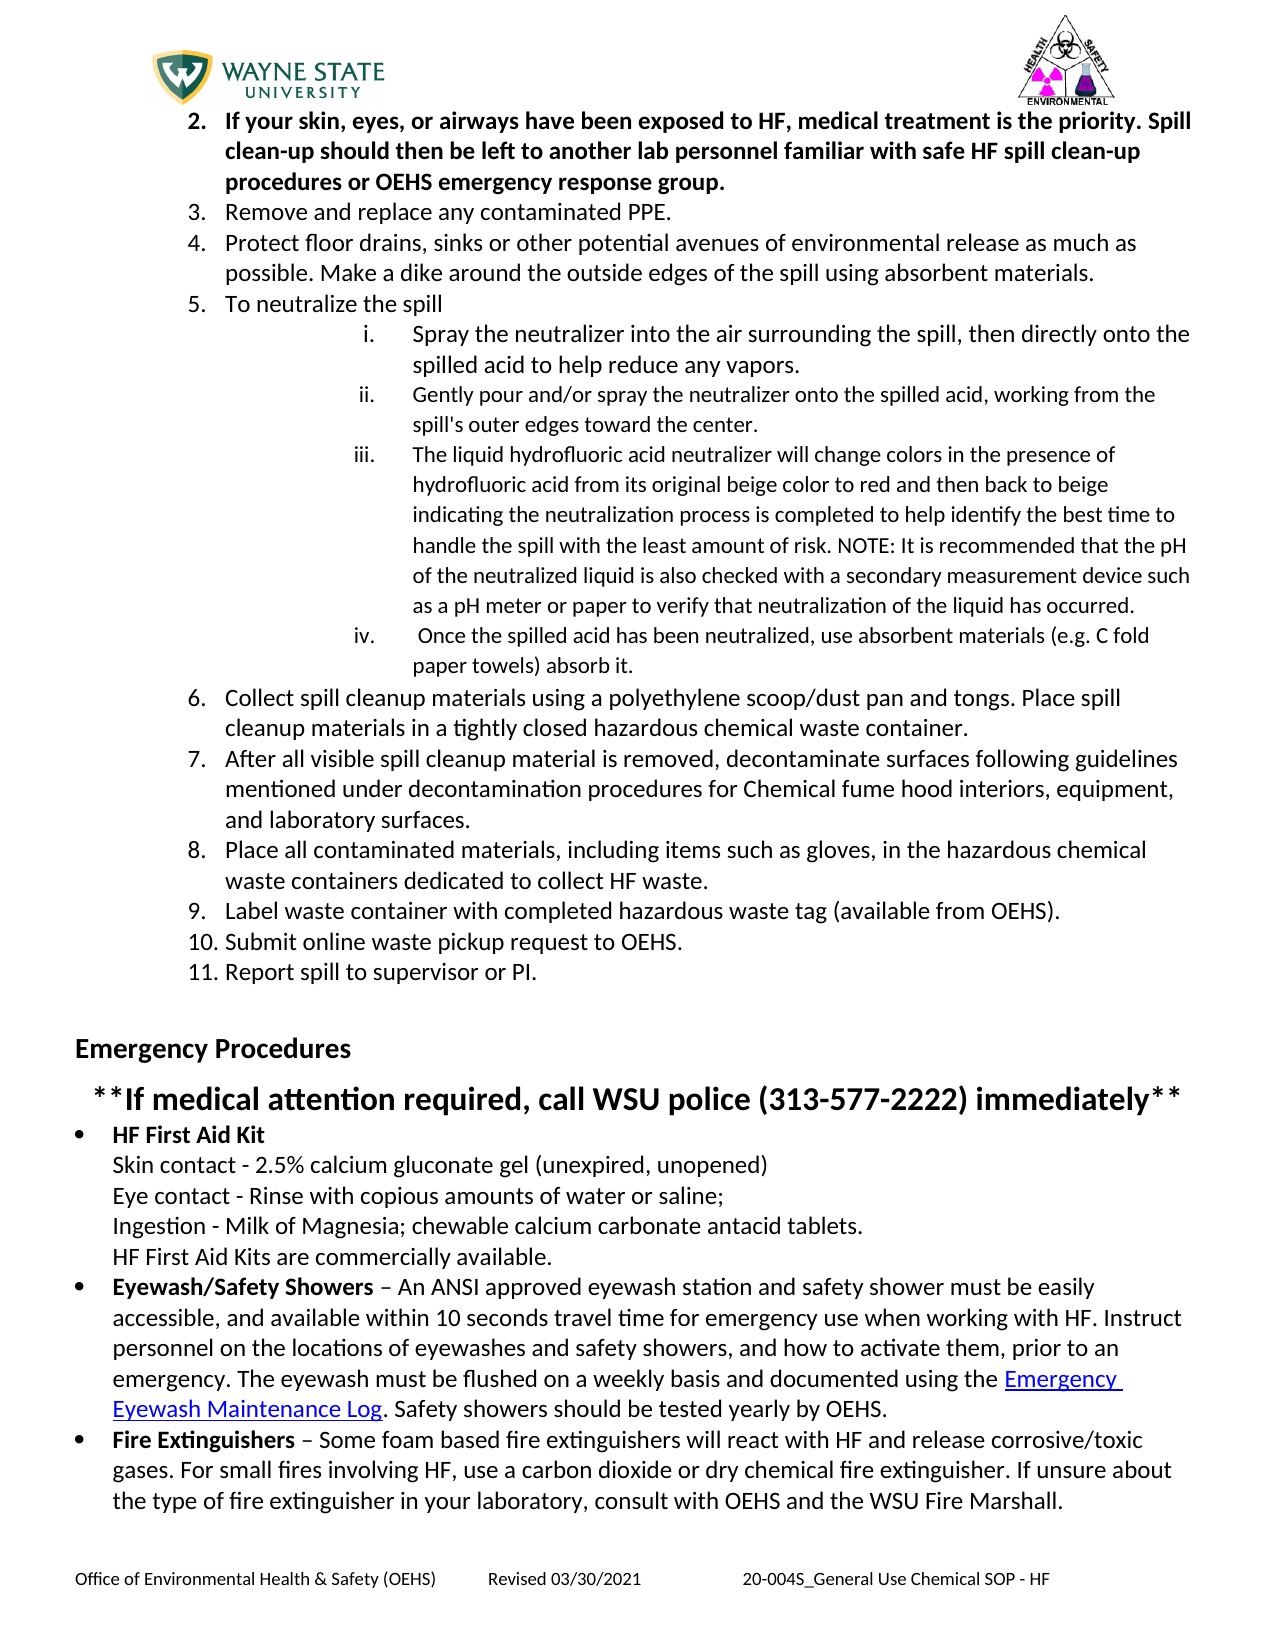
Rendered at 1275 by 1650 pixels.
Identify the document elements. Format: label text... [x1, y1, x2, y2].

list Eyewash/Safety Showers – An ANSI approved eyewash station and safety shower must be easily accessible, and available within 10 seconds travel time for emergency use when working with HF. Instruct personnel on the locations of eyewashes and safety showers, and how to activate them, prior to an emergency. The eyewash must be flushed on a weekly basis and documented using the Emergency Eyewash Maintenance Log. Safety showers should be tested yearly by OEHS. [75, 1271, 1200, 1424]
list Eye contact - Rinse with copious amounts of water or saline; [112, 1180, 1200, 1210]
list To neutralize the spill [187, 288, 1200, 319]
list After all visible spill cleanup material is removed, decontaminate surfaces following guidelines mentioned under decontamination procedures for Chemical fume hood interiors, equipment, and laboratory surfaces. [187, 743, 1200, 834]
list HF First Aid Kits are commercially available. [112, 1241, 1200, 1271]
list Gently pour and/or spray the neutralizer onto the spilled acid, working from the spill's outer edges toward the center. [375, 380, 1200, 438]
list Remove and replace any contaminated PPE. [187, 197, 1200, 227]
list spilled acid to help reduce any vapors. [412, 349, 1200, 380]
list Place all contaminated materials, including items such as gloves, in the hazardous chemical waste containers dedicated to collect HF waste. [187, 834, 1200, 895]
list Submit online waste pickup request to OEHS. [187, 926, 1200, 956]
list If your skin, eyes, or airways have been exposed to HF, medical treatment is the priority. Spill clean-up should then be left to another lab personnel familiar with safe HF spill clean-up procedures or OEHS emergency response group. [187, 105, 1200, 197]
list The liquid hydrofluoric acid neutralizer will change colors in the presence of hydrofluoric acid from its original beige color to red and then back to beige indicating the neutralization process is completed to help identify the best time to handle the spill with the least amount of risk. NOTE: It is recommended that the pH of the neutralized liquid is also checked with a secondary measurement device such as a pH meter or paper to verify that neutralization of the liquid has occurred. [375, 440, 1200, 619]
list Ingestion - Milk of Magnesia; chewable calcium carbonate antacid tablets. [112, 1210, 1200, 1241]
list Skin contact - 2.5% calcium gluconate gel (unexpired, unopened) [112, 1149, 1200, 1180]
list Once the spilled acid has been neutralized, use absorbent materials (e.g. C fold paper towels) absorb it. [375, 621, 1200, 679]
list Collect spill cleanup materials using a polyethylene scoop/dust pan and tongs. Place spill cleanup materials in a tightly closed hazardous chemical waste container. [187, 682, 1200, 743]
list Fire Extinguishers – Some foam based fire extinguishers will react with HF and release corrosive/toxic gases. For small fires involving HF, use a carbon dioxide or dry chemical fire extinguisher. If unsure about the type of fire extinguisher in your laboratory, consult with OEHS and the WSU Fire Marshall. [75, 1424, 1200, 1516]
list HF First Aid Kit [75, 1119, 1200, 1149]
picture [1006, 15, 1125, 105]
picture [150, 50, 385, 105]
list Report spill to supervisor or PI. [187, 956, 1200, 987]
list Spray the neutralizer into the air surrounding the spill, then directly onto the [375, 319, 1200, 349]
subtitle Emergency Procedures [75, 1030, 1200, 1066]
text **If medical attention required, call WSU police (313-577-2222) immediately** [75, 1078, 1200, 1119]
list Protect floor drains, sinks or other potential avenues of environmental release as much as possible. Make a dike around the outside edges of the spill using absorbent materials. [187, 227, 1200, 288]
list Label waste container with completed hazardous waste tag (available from OEHS). [187, 895, 1200, 926]
